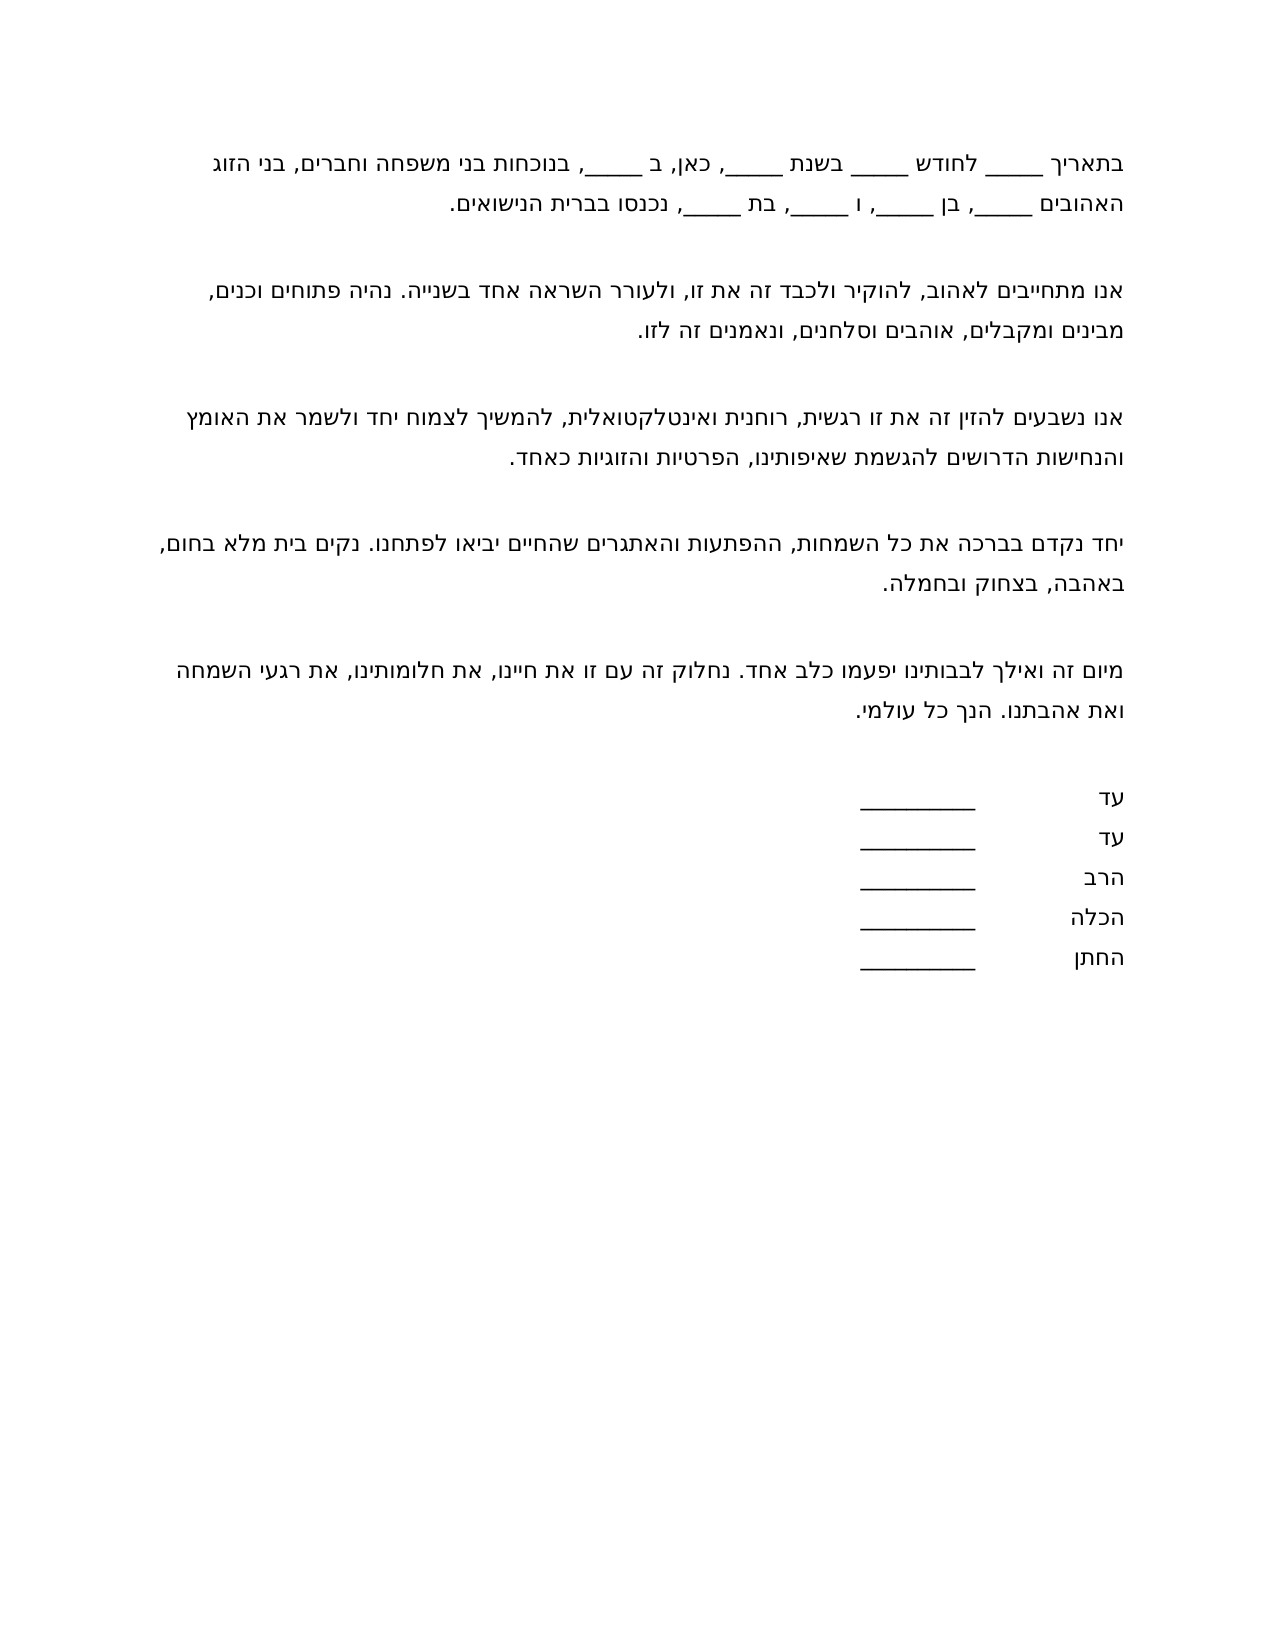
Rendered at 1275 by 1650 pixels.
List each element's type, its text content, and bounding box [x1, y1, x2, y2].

text אנו מתחייבים לאהוב, להוקיר ולכבד זה את זו, ולעורר השראה אחד בשנייה. נהיה פתוחים וכנים, מבינים ומקבלים, אוהבים וסלחנים, ונאמנים זה לזו. [150, 277, 1125, 343]
text עד __________ [150, 784, 1125, 811]
text אנו נשבעים להזין זה את זו רגשית, רוחנית ואינטלקטואלית, להמשיך לצמוח יחד ולשמר את האומץ והנחישות הדרושים להגשמת שאיפותינו, הפרטיות והזוגיות כאחד. [150, 404, 1125, 470]
text החתן __________ [150, 944, 1125, 971]
text בתאריך _____ לחודש _____ בשנת _____, כאן, ב _____, בנוכחות בני משפחה וחברים, בני הזוג האהובים _____, בן _____, ו _____, בת _____, נכנסו בברית הנישואים. [150, 150, 1125, 217]
text הרב __________ [150, 864, 1125, 891]
text יחד נקדם בברכה את כל השמחות, ההפתעות והאתגרים שהחיים יביאו לפתחנו. נקים בית מלא בחום, באהבה, בצחוק ובחמלה. [150, 531, 1125, 597]
text מיום זה ואילך לבבותינו יפעמו כלב אחד. נחלוק זה עם זו את חיינו, את חלומותינו, את רגעי השמחה ואת אהבתנו. הנך כל עולמי. [150, 657, 1125, 724]
text הכלה __________ [150, 904, 1125, 931]
text עד __________ [150, 824, 1125, 851]
